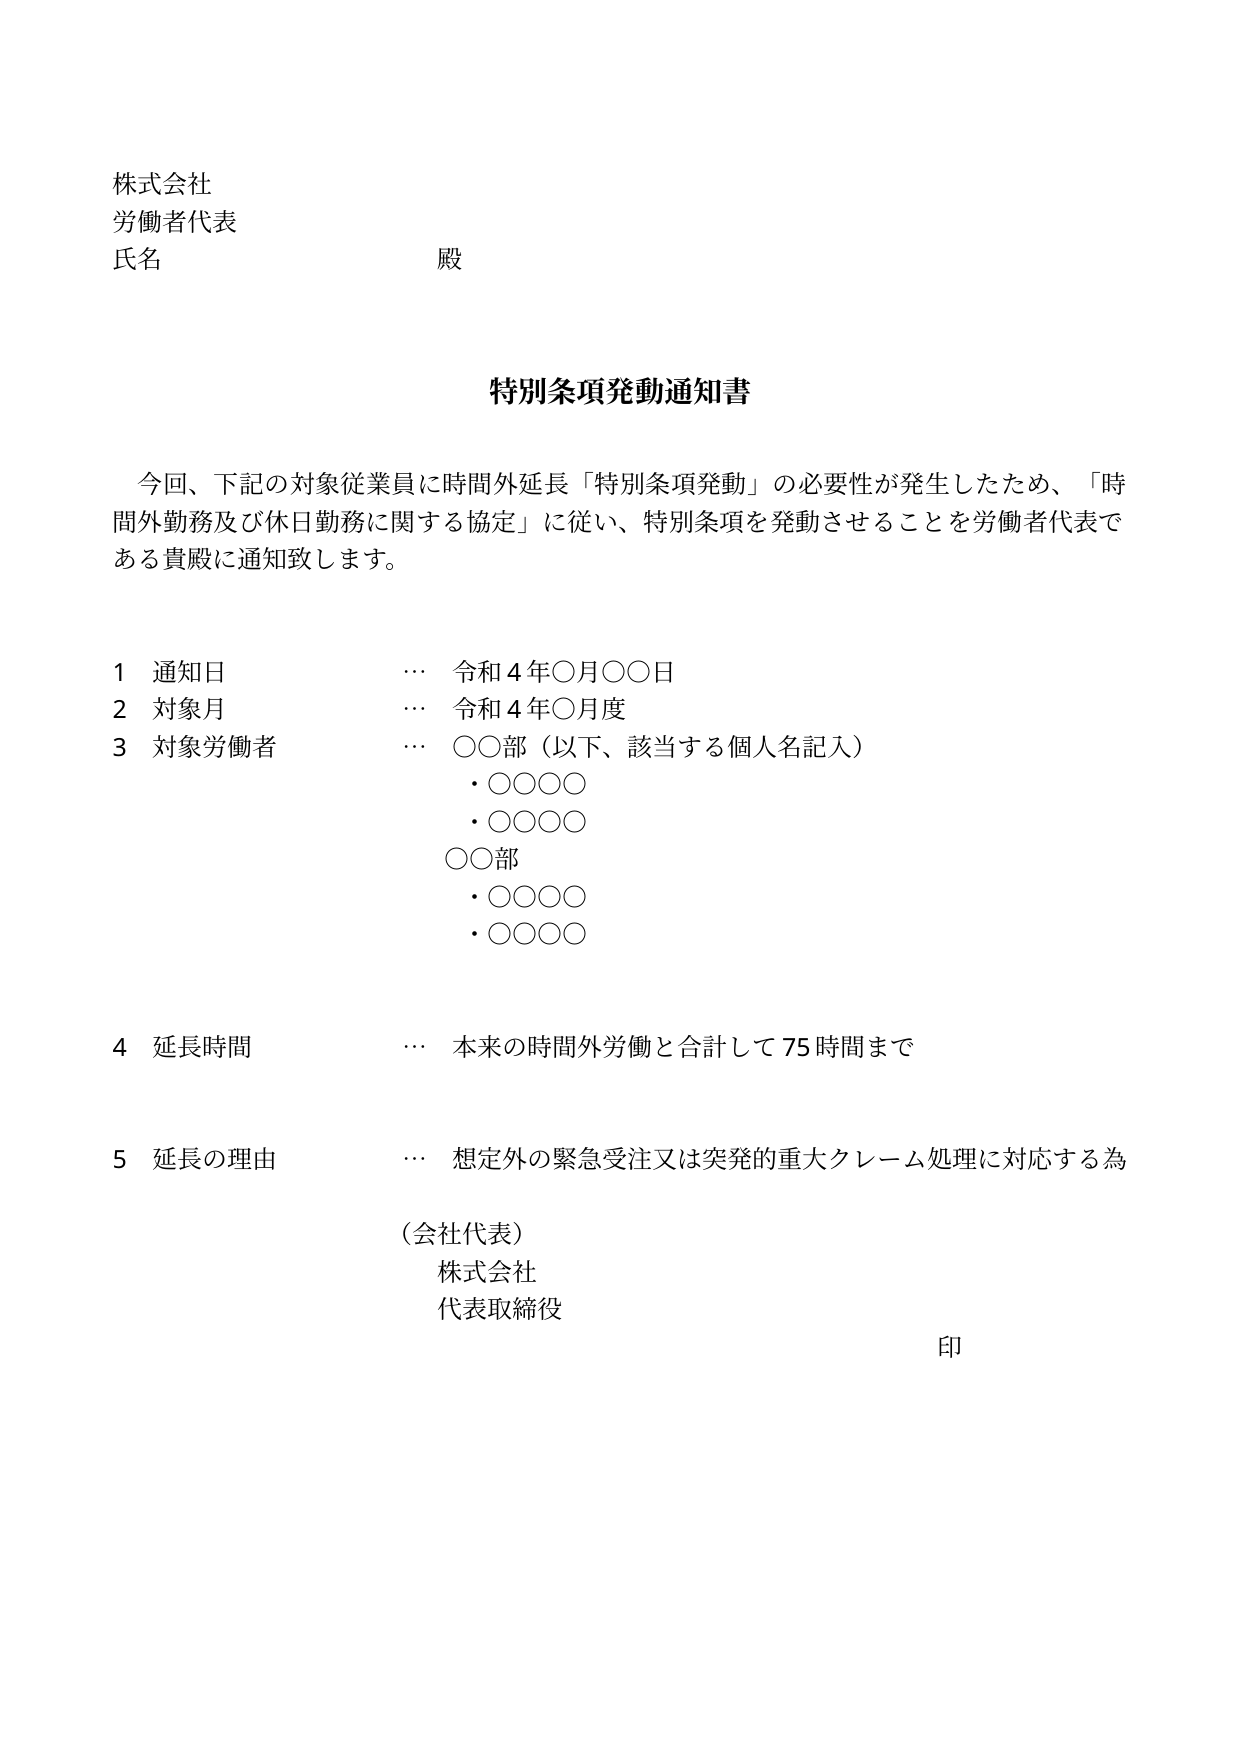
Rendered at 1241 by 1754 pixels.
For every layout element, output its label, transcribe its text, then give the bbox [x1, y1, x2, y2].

text 特別条項発動通知書 [112, 352, 1128, 427]
text 印 [112, 1327, 1128, 1364]
text ・○○○○ [112, 764, 1128, 802]
text 1 通知日 … 令和4年○月○○日 [112, 652, 1128, 689]
text 労働者代表 [112, 202, 1128, 239]
text ・○○○○ [112, 802, 1128, 839]
text ○○部 [112, 839, 1128, 877]
text （会社代表） [112, 1214, 1128, 1252]
text 株式会社 [112, 1252, 1128, 1289]
text 5 延長の理由 … 想定外の緊急受注又は突発的重大クレーム処理に対応する為 [112, 1139, 1128, 1177]
text 4 延長時間 … 本来の時間外労働と合計して75時間まで [112, 1027, 1128, 1064]
text ・○○○○ [112, 914, 1128, 952]
text 株式会社 [112, 164, 1128, 202]
text 氏名 殿 [112, 239, 1128, 277]
text 今回、下記の対象従業員に時間外延長「特別条項発動」の必要性が発生したため、「時間外勤務及び休日勤務に関する協定」に従い、特別条項を発動させることを労働者代表である貴殿に通知致します。 [112, 464, 1128, 577]
text ・○○○○ [112, 877, 1128, 914]
text 2 対象月 … 令和4年○月度 [112, 689, 1128, 727]
text 3 対象労働者 … ○○部（以下、該当する個人名記入） [112, 727, 1128, 764]
text 代表取締役 [112, 1289, 1128, 1327]
